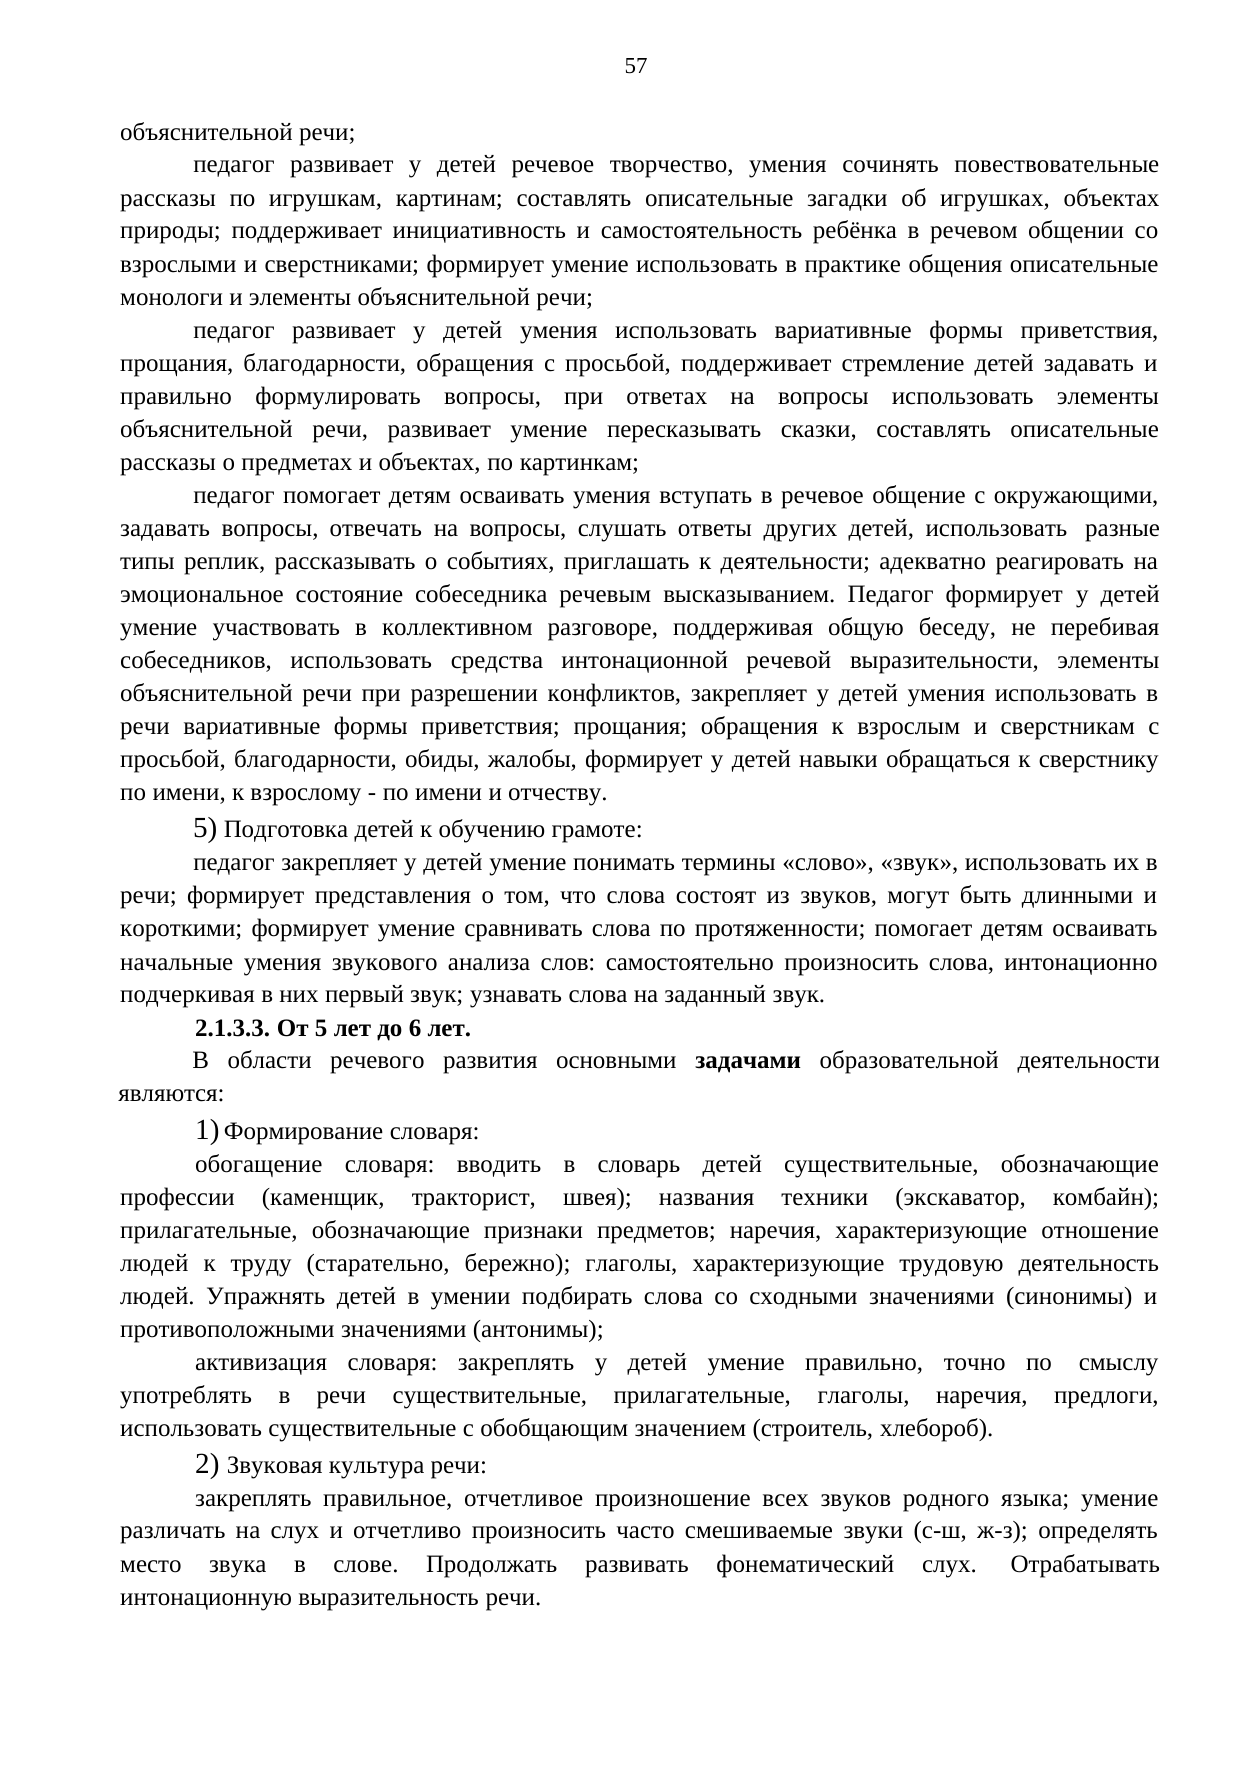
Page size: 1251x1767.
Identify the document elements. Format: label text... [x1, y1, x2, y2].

text педагог развивает у детей речевое творчество, умения сочинять повествовательные рассказы по игрушкам, картинам; составлять описательные загадки об игрушках, объектах природы; поддерживает инициативность и самостоятельность ребёнка в речевом общении со взрослыми и сверстниками; формирует умение использовать в практике общения описательные монологи и элементы объяснительной речи; [120, 149, 1159, 310]
text обогащение словаря: вводить в словарь детей существительные, обозначающие профессии (каменщик, тракторист, швея); названия техники (экскаватор, комбайн); прилагательные, обозначающие признаки предметов; наречия, характеризующие отношение людей к труду (старательно, бережно); глаголы, характеризующие трудовую деятельность людей. Упражнять детей в умении подбирать слова со сходными значениями (синонимы) и противоположными значениями (антонимы); [120, 1149, 1159, 1343]
list Звуковая культура речи: [195, 1446, 1250, 1480]
list Подготовка детей к обучению грамоте: [193, 811, 1250, 844]
text педагог помогает детям осваивать умения вступать в речевое общение с окружающими, задавать вопросы, отвечать на вопросы, слушать ответы других детей, использовать разные типы реплик, рассказывать о событиях, приглашать к деятельности; адекватно реагировать на эмоциональное состояние собеседника речевым высказыванием. Педагог формирует у детей умение участвовать в коллективном разговоре, поддерживая общую беседу, не перебивая собеседников, использовать средства интонационной речевой выразительности, элементы объяснительной речи при разрешении конфликтов, закрепляет у детей умения использовать в речи вариативные формы приветствия; прощания; обращения к взрослым и сверстникам с просьбой, благодарности, обиды, жалобы, формирует у детей навыки обращаться к сверстнику по имени, к взрослому - по имени и отчеству. [120, 480, 1160, 806]
text объяснительной речи; [120, 117, 1250, 145]
text педагог закрепляет у детей умение понимать термины «слово», «звук», использовать их в речи; формирует представления о том, что слова состоят из звуков, могут быть длинными и короткими; формирует умение сравнивать слова по протяженности; помогает детям осваивать начальные умения звукового анализа слов: самостоятельно произносить слова, интонационно подчеркивая в них первый звук; узнавать слова на заданный звук. [120, 847, 1159, 1008]
list Формирование словаря: [195, 1112, 1250, 1146]
text педагог развивает у детей умения использовать вариативные формы приветствия, прощания, благодарности, обращения с просьбой, поддерживает стремление детей задавать и правильно формулировать вопросы, при ответах на вопросы использовать элементы объяснительной речи, развивает умение пересказывать сказки, составлять описательные рассказы о предметах и объектах, по картинкам; [120, 315, 1159, 476]
text В области речевого развития основными задачами образовательной деятельности являются: [118, 1045, 1160, 1107]
subtitle От 5 лет до 6 лет. [195, 1013, 1250, 1042]
text закреплять правильное, отчетливое произношение всех звуков родного языка; умение различать на слух и отчетливо произносить часто смешиваемые звуки (с-ш, ж-з); определять место звука в слове. Продолжать развивать фонематический слух. Отрабатывать интонационную выразительность речи. [120, 1483, 1159, 1610]
text активизация словаря: закреплять у детей умение правильно, точно по смыслу употреблять в речи существительные, прилагательные, глаголы, наречия, предлоги, использовать существительные с обобщающим значением (строитель, хлебороб). [120, 1347, 1159, 1442]
